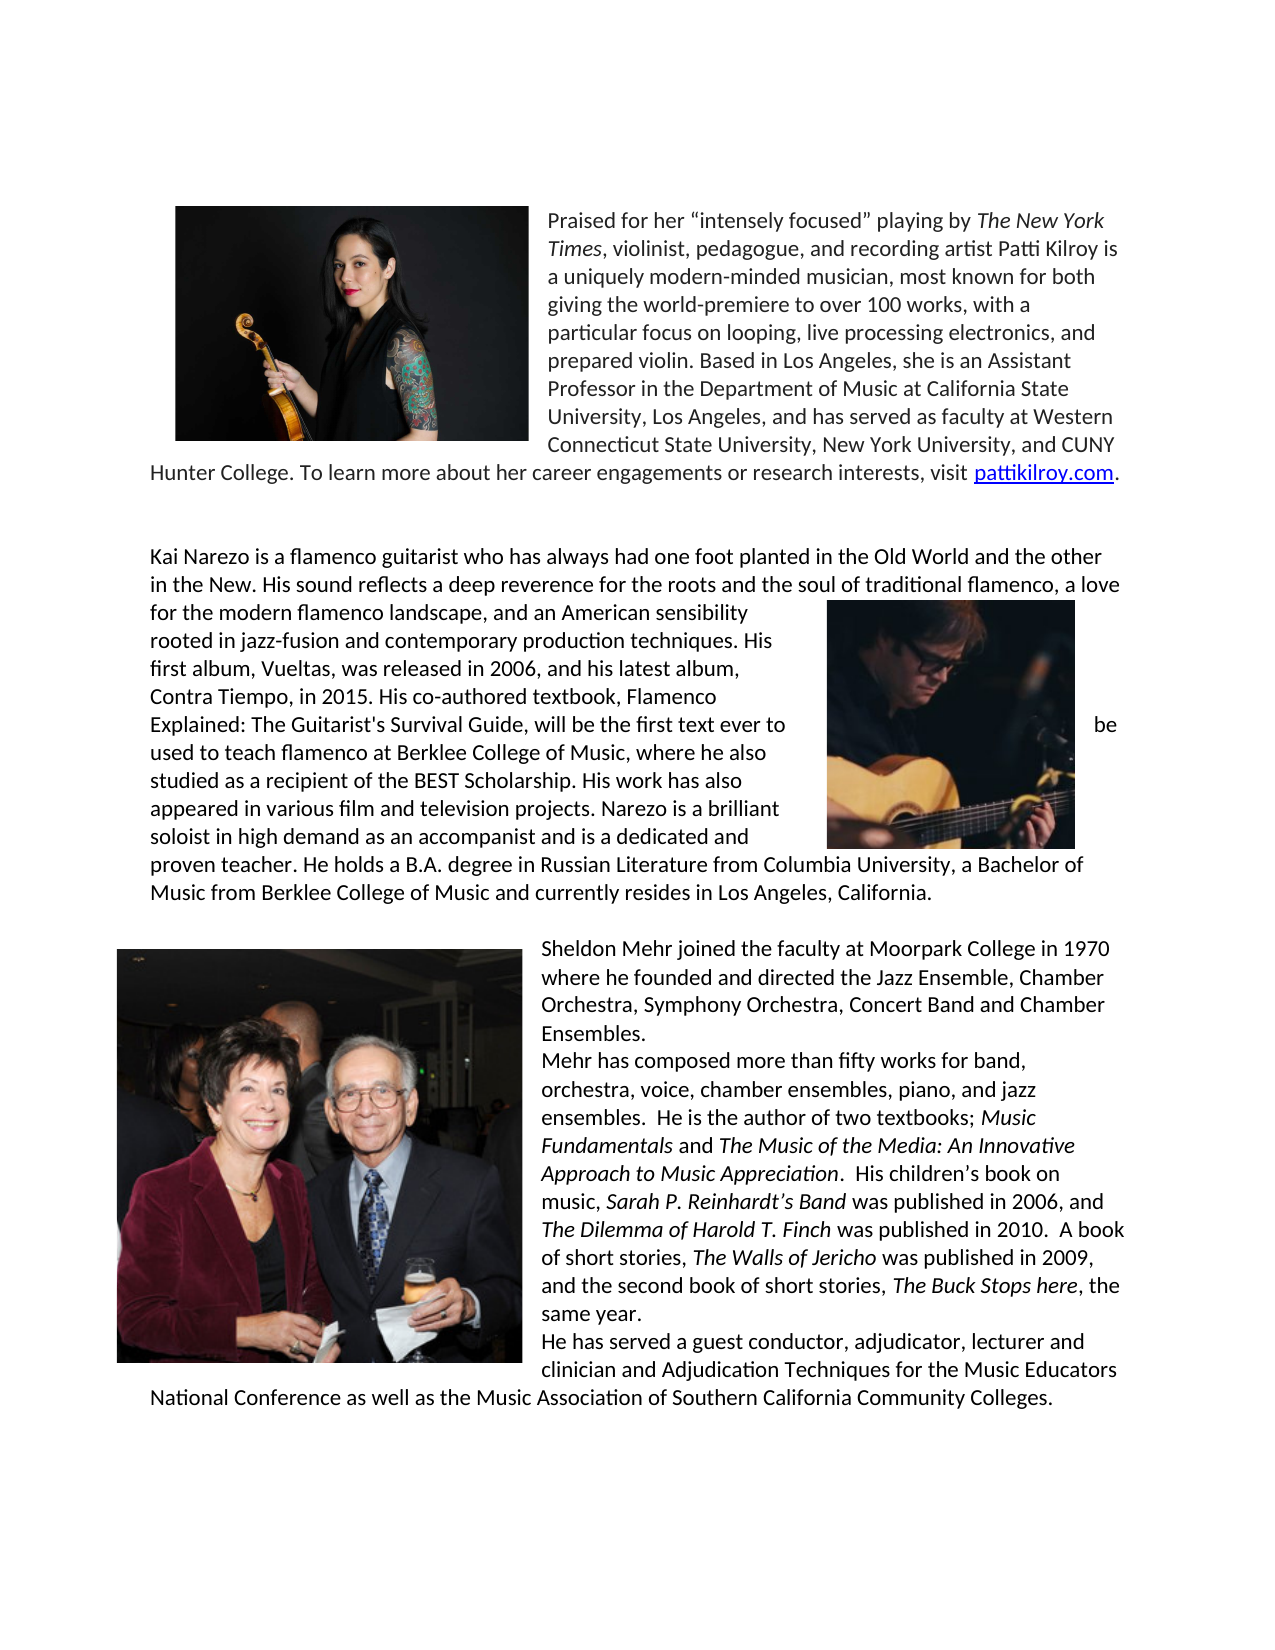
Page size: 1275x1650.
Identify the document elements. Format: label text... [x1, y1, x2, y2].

text He has served a guest conductor, adjudicator, lecturer and clinician and Adjudication Techniques for the Music Educators National Conference as well as the Music Association of Southern California Community Colleges. [150, 1187, 1125, 1271]
text While still a student at California State University at Northridge, Jeffrey Cogan, M.A., was honored by being invited to perform for the great Spanish Maestro of the guitar, Andres Segovia. After finishing his studies, he built a career in performing and teaching the guitar at CSUN and at Chapman University. [150, 1327, 803, 1467]
text Mehr has composed more than fifty works for band, orchestra, voice, chamber ensembles, piano, and jazz ensembles. He is the author of two textbooks; Music Fundamentals and The Music of the Media: An Innovative Approach to Music Appreciation. His children’s book on music, Sarah P. Reinhardt’s Band was published in 2006, and The Dilemma of Harold T. Finch was published in 2010. A book of short stories, The Walls of Jericho was published in 2009, and the second book of short stories, The Buck Stops here, the same year. [150, 1019, 1125, 1187]
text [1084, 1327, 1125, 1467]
picture [175, 206, 528, 441]
picture [826, 600, 1075, 849]
picture [803, 1223, 1084, 1647]
text Sheldon Mehr joined the faculty at Moorpark College in 1970 where he founded and directed the Jazz Ensemble, Chamber Orchestra, Symphony Orchestra, Concert Band and Chamber Ensembles. [150, 934, 1125, 1019]
text Kai Narezo is a flamenco guitarist who has always had one foot planted in the Old World and the other in the New. His sound reflects a deep reverence for the roots and the soul of traditional flamenco, a love for the modern flamenco landscape, and an American sensibility rooted in jazz-fusion and contemporary production techniques. His first album, Vueltas, was released in 2006, and his latest album, Contra Tiempo, in 2015. His co-authored textbook, Flamenco Explained: The Guitarist's Survival Guide, will be the first text ever to be used to teach flamenco at Berklee College of Music, where he also studied as a recipient of the BEST Scholarship. His work has also appeared in various film and television projects. Narezo is a brilliant soloist in high demand as an accompanist and is a dedicated and proven teacher. He holds a B.A. degree in Russian Literature from Columbia University, a Bachelor of Music from Berklee College of Music and currently resides in Los Angeles, California. [150, 542, 1125, 907]
